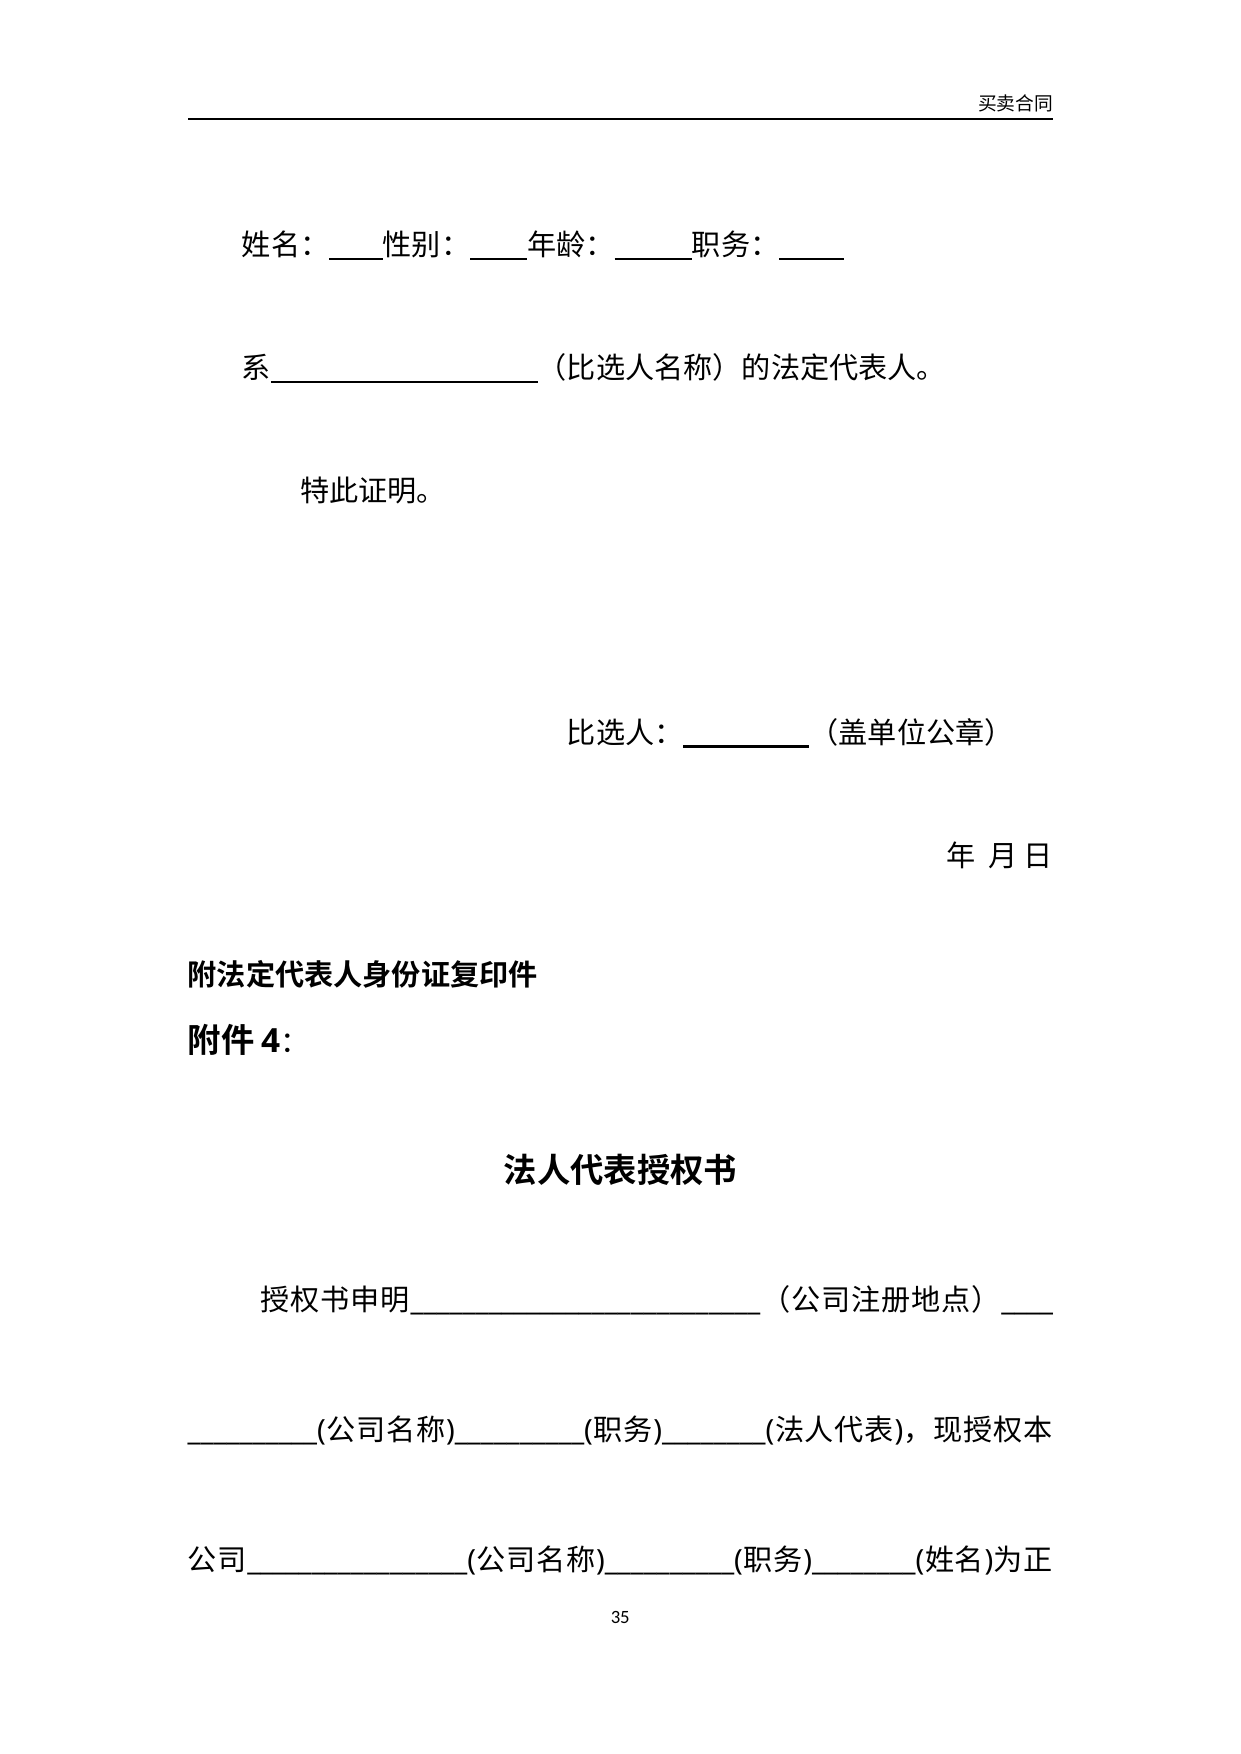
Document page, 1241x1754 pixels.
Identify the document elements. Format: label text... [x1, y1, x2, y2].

text 附件4： [187, 1005, 1053, 1070]
text 法人代表授权书 [187, 1135, 1053, 1200]
text 系 （比选人名称）的法定代表人。 [187, 344, 1053, 387]
text 姓名： 性别： 年龄： 职务： [187, 221, 1053, 264]
text 比选人： （盖单位公章） [187, 709, 1053, 751]
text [187, 1265, 1053, 1590]
text 特此证明。 [187, 467, 1053, 509]
text 附法定代表人身份证复印件 [187, 940, 1053, 1005]
text 年 月 日 [187, 832, 1053, 874]
